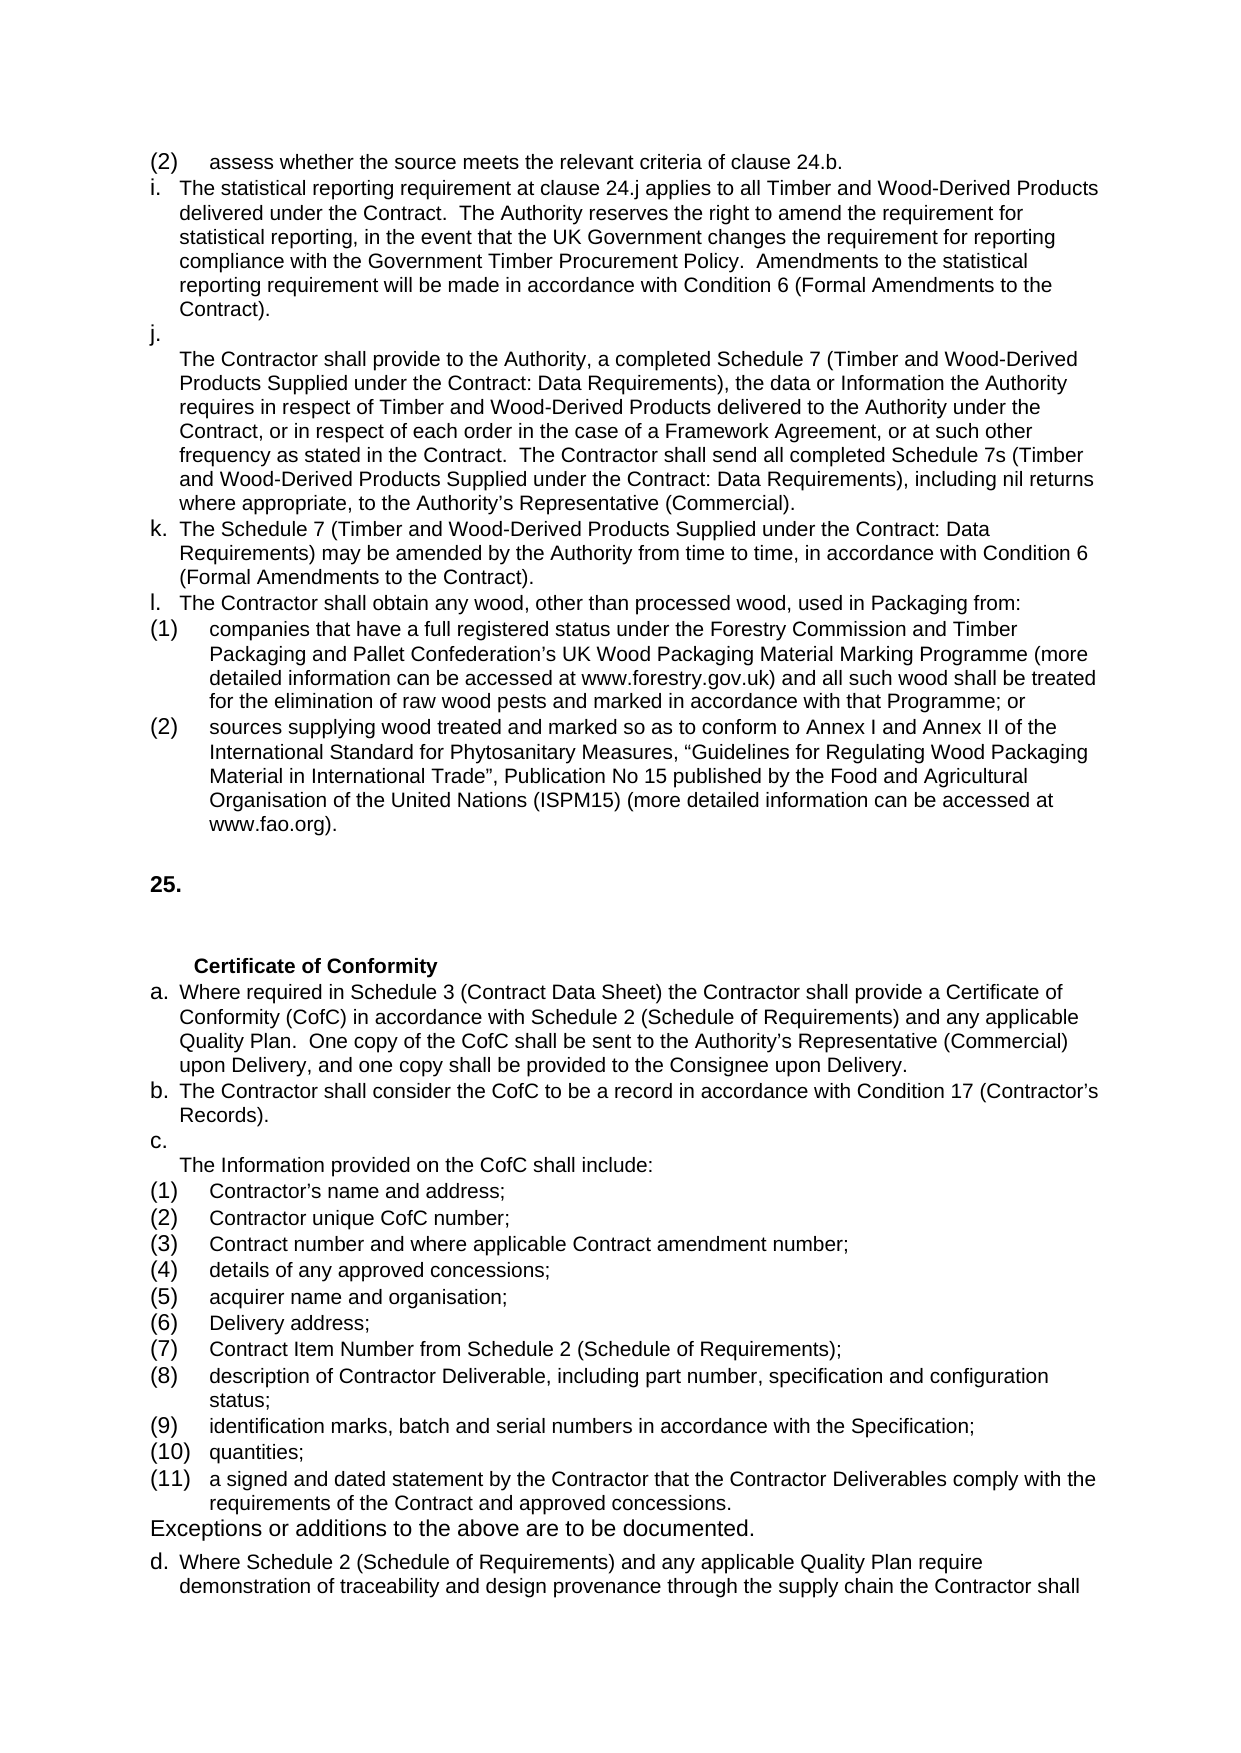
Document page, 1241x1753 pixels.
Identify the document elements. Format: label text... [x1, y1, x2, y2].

text (1) Contractor’s name and address; [150, 1177, 1103, 1203]
text (2) Contractor unique CofC number; [150, 1203, 1103, 1230]
text i. The statistical reporting requirement at clause 24.j applies to all Timber and Wood-Derived Products delivered under the Contract. The Authority reserves the right to amend the requirement for statistical reporting, in the event that the UK Government changes the requirement for reporting compliance with the Government Timber Procurement Policy. Amendments to the statistical reporting requirement will be made in accordance with Condition 6 (Formal Amendments to the Contract). [150, 174, 1103, 320]
text l. The Contractor shall obtain any wood, other than processed wood, used in Packaging from: [150, 589, 1103, 615]
text (9) identification marks, batch and serial numbers in accordance with the Specification; [150, 1412, 1103, 1438]
text (6) Delivery address; [150, 1309, 1103, 1335]
text (10) quantities; [150, 1438, 1103, 1465]
text k. The Schedule 7 (Timber and Wood-Derived Products Supplied under the Contract: Data Requirements) may be amended by the Authority from time to time, in accordance with Condition 6 (Formal Amendments to the Contract). [150, 514, 1103, 589]
text c. The Information provided on the CofC shall include: [150, 1127, 1103, 1177]
text (2) assess whether the source meets the relevant criteria of clause 24.b. [150, 148, 1103, 174]
text (3) Contract number and where applicable Contract amendment number; [150, 1230, 1103, 1256]
text j. The Contractor shall provide to the Authority, a completed Schedule 7 (Timber and Wood-Derived Products Supplied under the Contract: Data Requirements), the data or Information the Authority requires in respect of Timber and Wood-Derived Products delivered to the Authority under the Contract, or in respect of each order in the case of a Framework Agreement, or at such other frequency as stated in the Contract. The Contractor shall send all completed Schedule 7s (Timber and Wood-Derived Products Supplied under the Contract: Data Requirements), including nil returns where appropriate, to the Authority’s Representative (Commercial). [150, 320, 1103, 514]
text (11) a signed and dated statement by the Contractor that the Contractor Deliverables comply with the requirements of the Contract and approved concessions. [150, 1465, 1103, 1515]
text (7) Contract Item Number from Schedule 2 (Schedule of Requirements); [150, 1335, 1103, 1362]
text (4) details of any approved concessions; [150, 1256, 1103, 1283]
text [150, 1548, 1103, 1598]
text (5) acquirer name and organisation; [150, 1283, 1103, 1309]
text 25. Certificate of Conformity [150, 871, 1103, 978]
text (2) sources supplying wood treated and marked so as to conform to Annex I and Annex II of the International Standard for Phytosanitary Measures, “Guidelines for Regulating Wood Packaging Material in International Trade”, Publication No 15 published by the Food and Agricultural Organisation of the United Nations (ISPM15) (more detailed information can be accessed at www.fao.org). [150, 713, 1103, 836]
text b. The Contractor shall consider the CofC to be a record in accordance with Condition 17 (Contractor’s Records). [150, 1077, 1103, 1127]
text Exceptions or additions to the above are to be documented. [150, 1515, 1103, 1541]
text (8) description of Contractor Deliverable, including part number, specification and configuration status; [150, 1362, 1103, 1412]
text a. Where required in Schedule 3 (Contract Data Sheet) the Contractor shall provide a Certificate of Conformity (CofC) in accordance with Schedule 2 (Schedule of Requirements) and any applicable Quality Plan. One copy of the CofC shall be sent to the Authority’s Representative (Commercial) upon Delivery, and one copy shall be provided to the Consignee upon Delivery. [150, 978, 1103, 1077]
text (1) companies that have a full registered status under the Forestry Commission and Timber Packaging and Pallet Confederation’s UK Wood Packaging Material Marking Programme (more detailed information can be accessed at www.forestry.gov.uk) and all such wood shall be treated for the elimination of raw wood pests and marked in accordance with that Programme; or [150, 615, 1103, 713]
